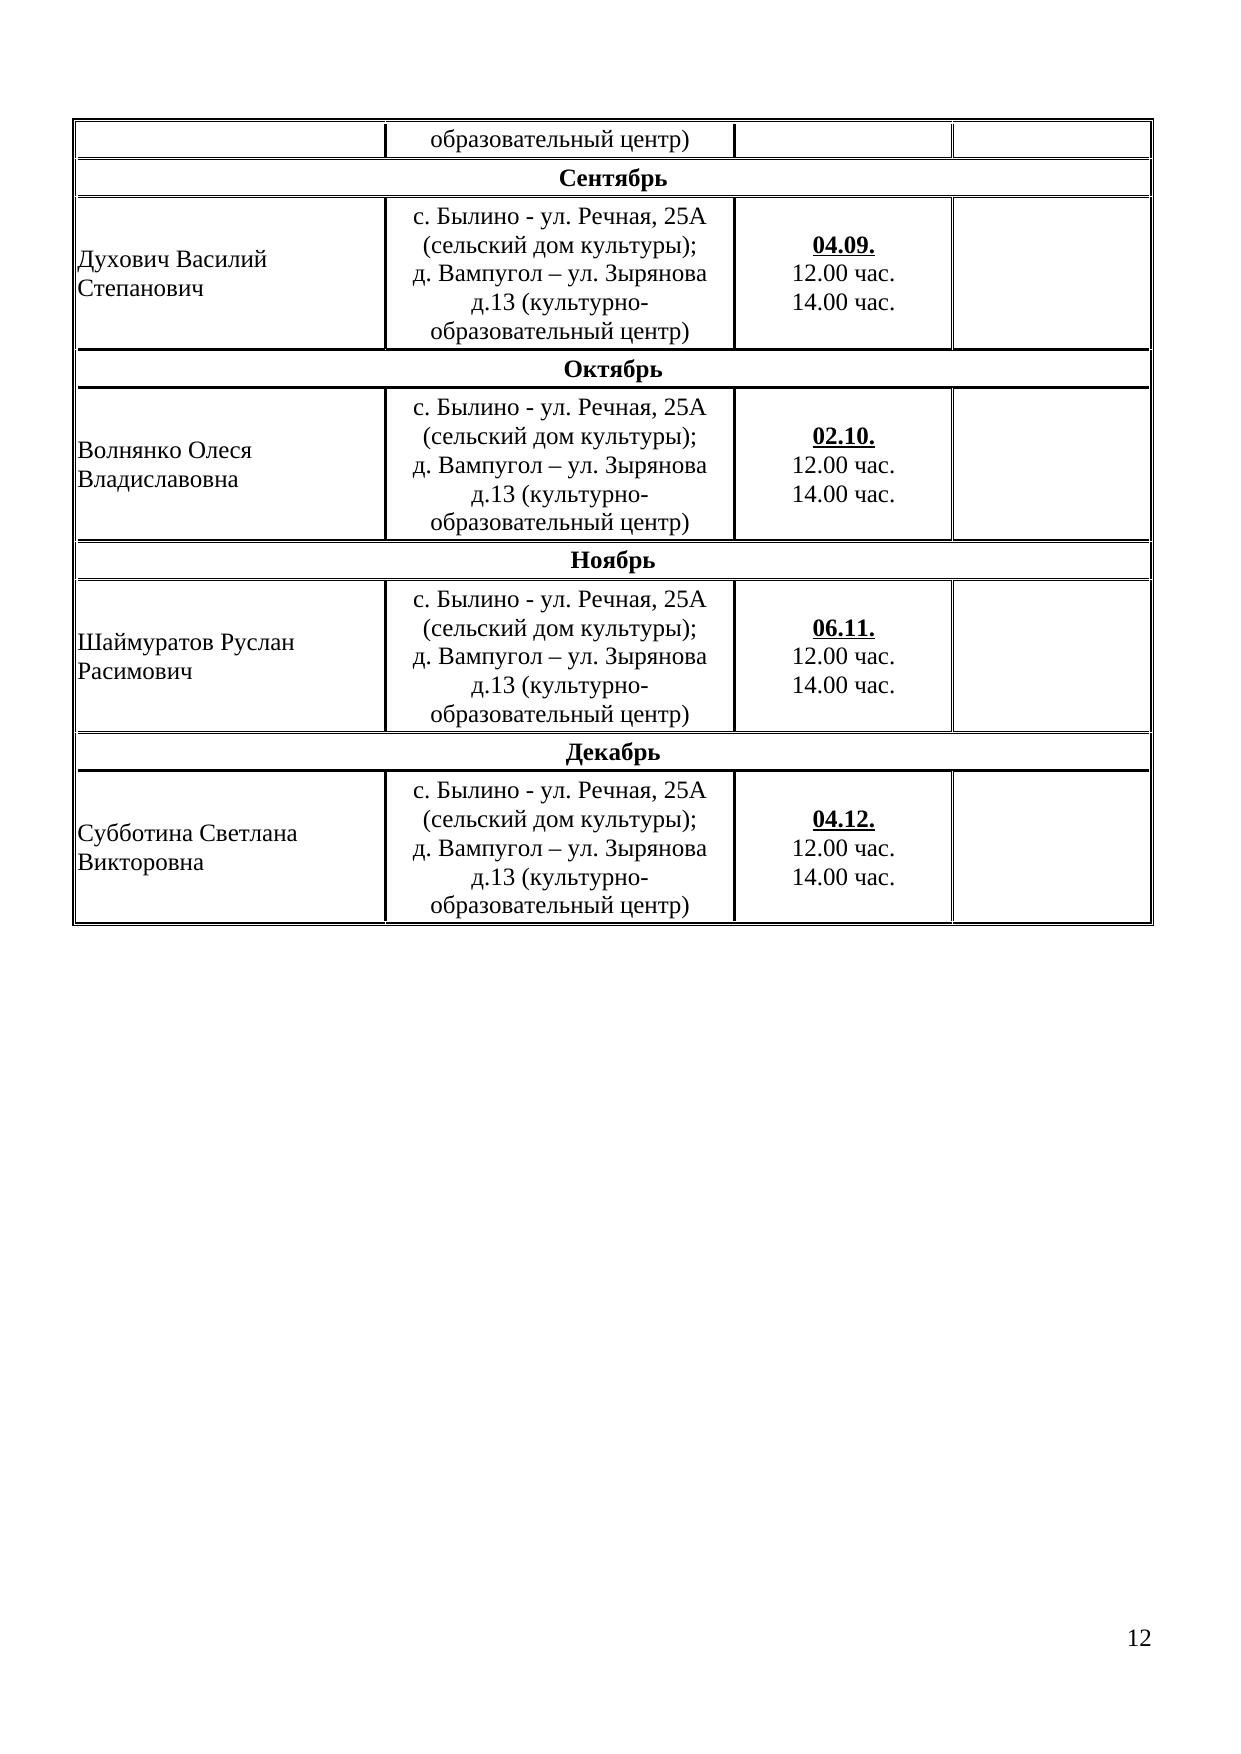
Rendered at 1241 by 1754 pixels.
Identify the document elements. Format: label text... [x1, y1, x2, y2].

table_cell [954, 578, 1151, 731]
table_cell Шаймуратов Руслан Расимович [76, 578, 384, 731]
table_cell с. Былино - ул. Речная, 25А (сельский дом культуры); д. Вампугол – ул. Зырянова д.13 (культурно- образовательный центр) [387, 389, 733, 539]
table_cell [953, 122, 1150, 156]
table_cell Декабрь [74, 731, 1152, 769]
table_cell с. Былино - ул. Речная, 25А (сельский дом культуры); д. Вампугол – ул. Зырянова д.13 (культурно- образовательный центр) [387, 581, 733, 731]
table_cell 04.12. 12.00 час. 14.00 час. [734, 772, 952, 922]
table_cell [954, 195, 1151, 348]
table_cell 06.11. 12.00 час. 14.00 час. [736, 581, 951, 731]
table_cell Октябрь [74, 348, 1152, 386]
table_cell Ноябрь [76, 539, 1151, 577]
table_cell [954, 386, 1150, 539]
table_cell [76, 122, 385, 156]
table_cell с. Былино - ул. Речная, 25А (сельский дом культуры); д. Вампугол – ул. Зырянова д.13 (культурно- образовательный центр) [387, 198, 733, 348]
table_cell Сентябрь [76, 156, 1151, 194]
table_cell Волнянко Олеся Владиславовна [76, 386, 384, 539]
table_cell Духович Василий Степанович [76, 195, 384, 348]
table_cell 02.10. 12.00 час. 14.00 час. [736, 389, 951, 539]
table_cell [385, 122, 734, 156]
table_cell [734, 122, 952, 156]
table_cell [953, 769, 1150, 922]
table_cell Субботина Светлана Викторовна [76, 769, 385, 922]
table_cell 04.09. 12.00 час. 14.00 час. [736, 198, 951, 348]
table_cell с. Былино - ул. Речная, 25А (сельский дом культуры); д. Вампугол – ул. Зырянова д.13 (культурно- образовательный центр) [385, 772, 734, 922]
